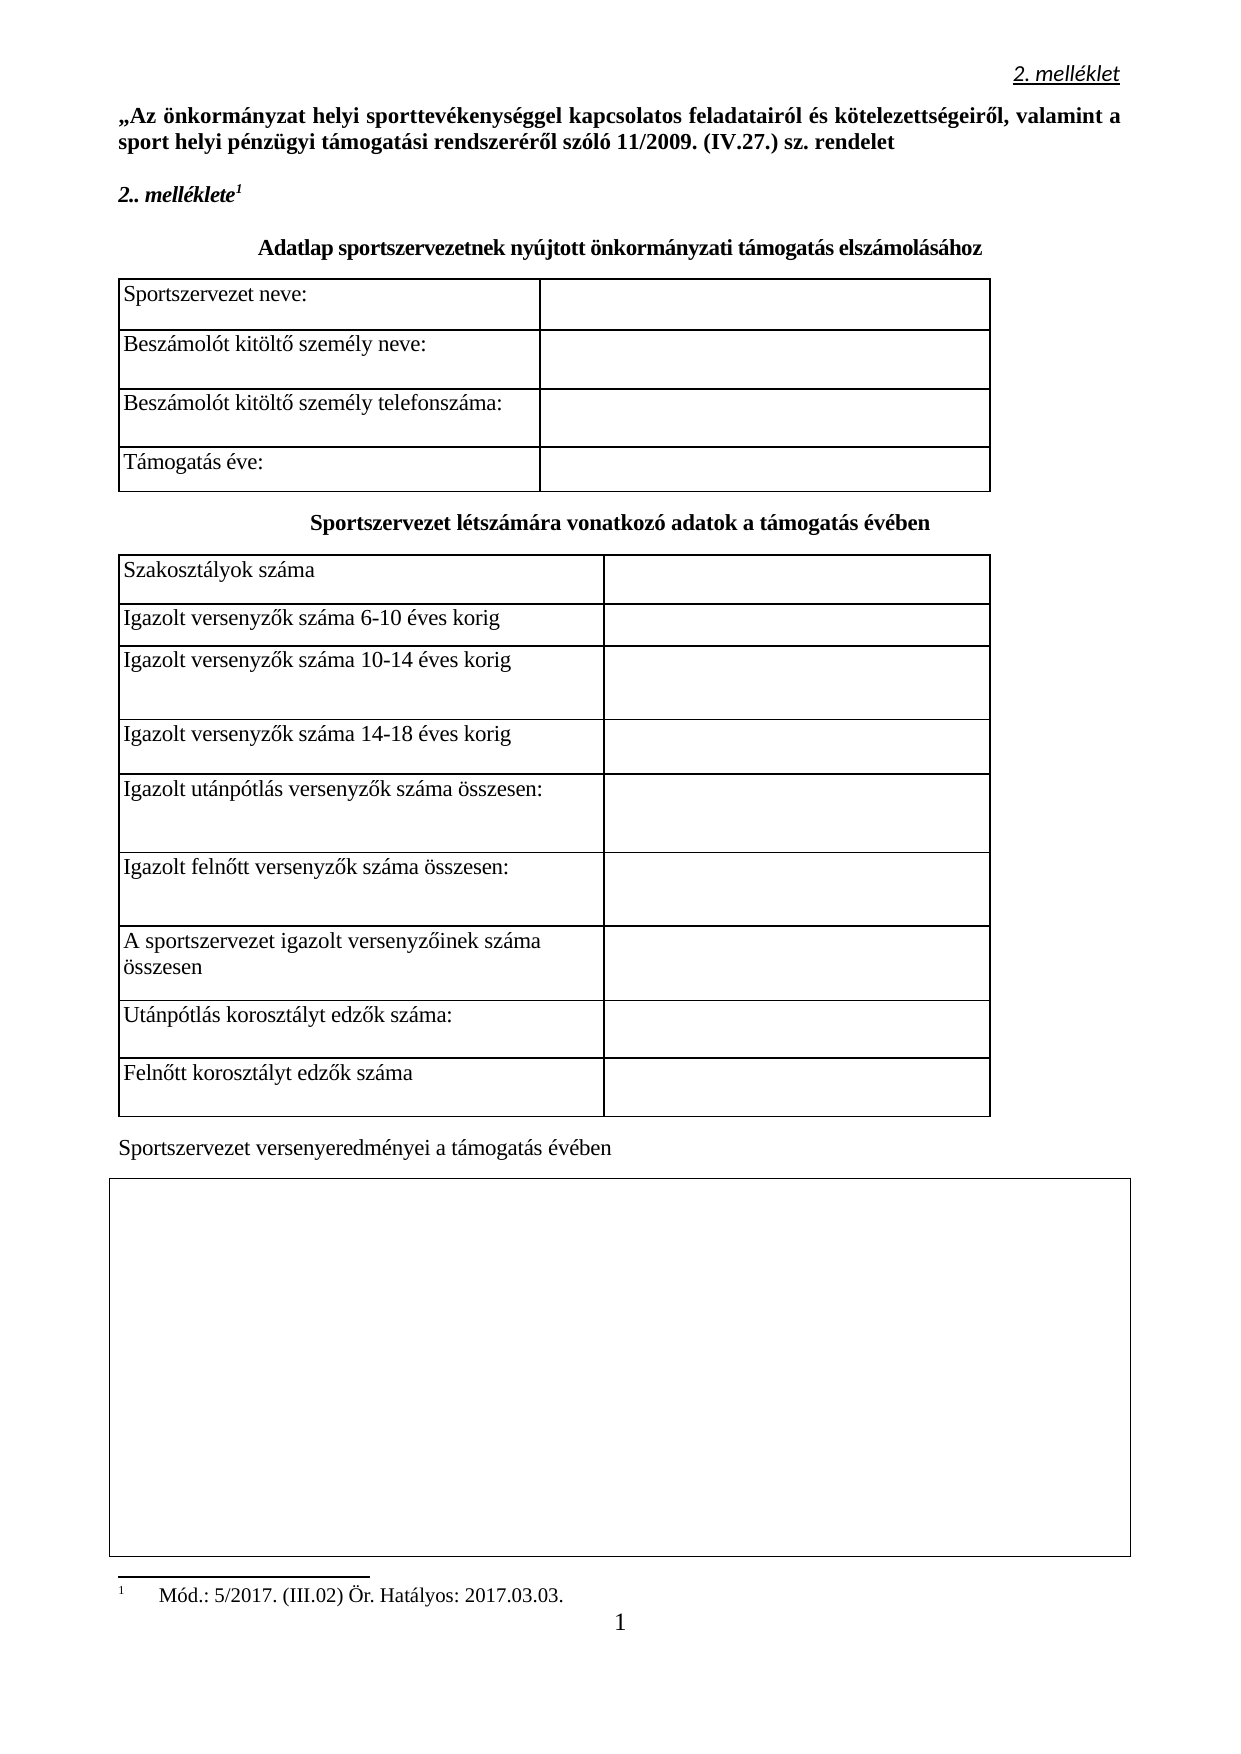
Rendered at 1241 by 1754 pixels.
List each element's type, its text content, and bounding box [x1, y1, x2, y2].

table_cell A sportszervezet igazolt versenyzőinek száma összesen [120, 927, 603, 999]
text Sportszervezet létszámára vonatkozó adatok a támogatás évében [118, 509, 1122, 535]
table_cell Igazolt versenyzők száma 6-10 éves korig [120, 605, 603, 645]
table_cell Utánpótlás korosztályt edzők száma: [120, 1001, 603, 1057]
table_cell [605, 647, 989, 718]
table_cell [541, 390, 989, 446]
table_cell [605, 775, 989, 852]
table_cell [605, 927, 989, 999]
table_header [605, 556, 989, 603]
text „Az önkormányzat helyi sporttevékenységgel kapcsolatos feladatairól és kötelezettségeiről, valamint a sport helyi pénzügyi támogatási rendszeréről szóló 11/2009. (IV.27.) sz. rendelet [118, 102, 1122, 154]
text Adatlap sportszervezetnek nyújtott önkormányzati támogatás elszámolásához [118, 233, 1122, 260]
table_cell [605, 605, 989, 645]
table_header Szakosztályok száma [120, 556, 603, 603]
table_cell Igazolt versenyzők száma 10-14 éves korig [120, 647, 603, 718]
table_cell Beszámolót kitöltő személy neve: [120, 331, 539, 388]
table_cell [605, 1001, 989, 1057]
table_cell Igazolt versenyzők száma 14-18 éves korig [120, 720, 603, 773]
table_cell [605, 853, 989, 925]
table_cell [605, 1059, 989, 1116]
table_header Sportszervezet neve: [120, 280, 539, 329]
table_header [541, 280, 989, 329]
table_cell Igazolt utánpótlás versenyzők száma összesen: [120, 775, 603, 852]
table_cell [541, 331, 989, 388]
table_cell [541, 448, 989, 491]
table_cell Támogatás éve: [120, 448, 539, 491]
text 2. melléklet [118, 59, 1122, 87]
table_cell [605, 720, 989, 773]
text 2.. melléklete [118, 181, 1122, 207]
table_cell Beszámolót kitöltő személy telefonszáma: [120, 390, 539, 446]
table_cell Igazolt felnőtt versenyzők száma összesen: [120, 853, 603, 925]
table_cell Felnőtt korosztályt edzők száma [120, 1059, 603, 1116]
text Sportszervezet versenyeredményei a támogatás évében [118, 1134, 1122, 1161]
